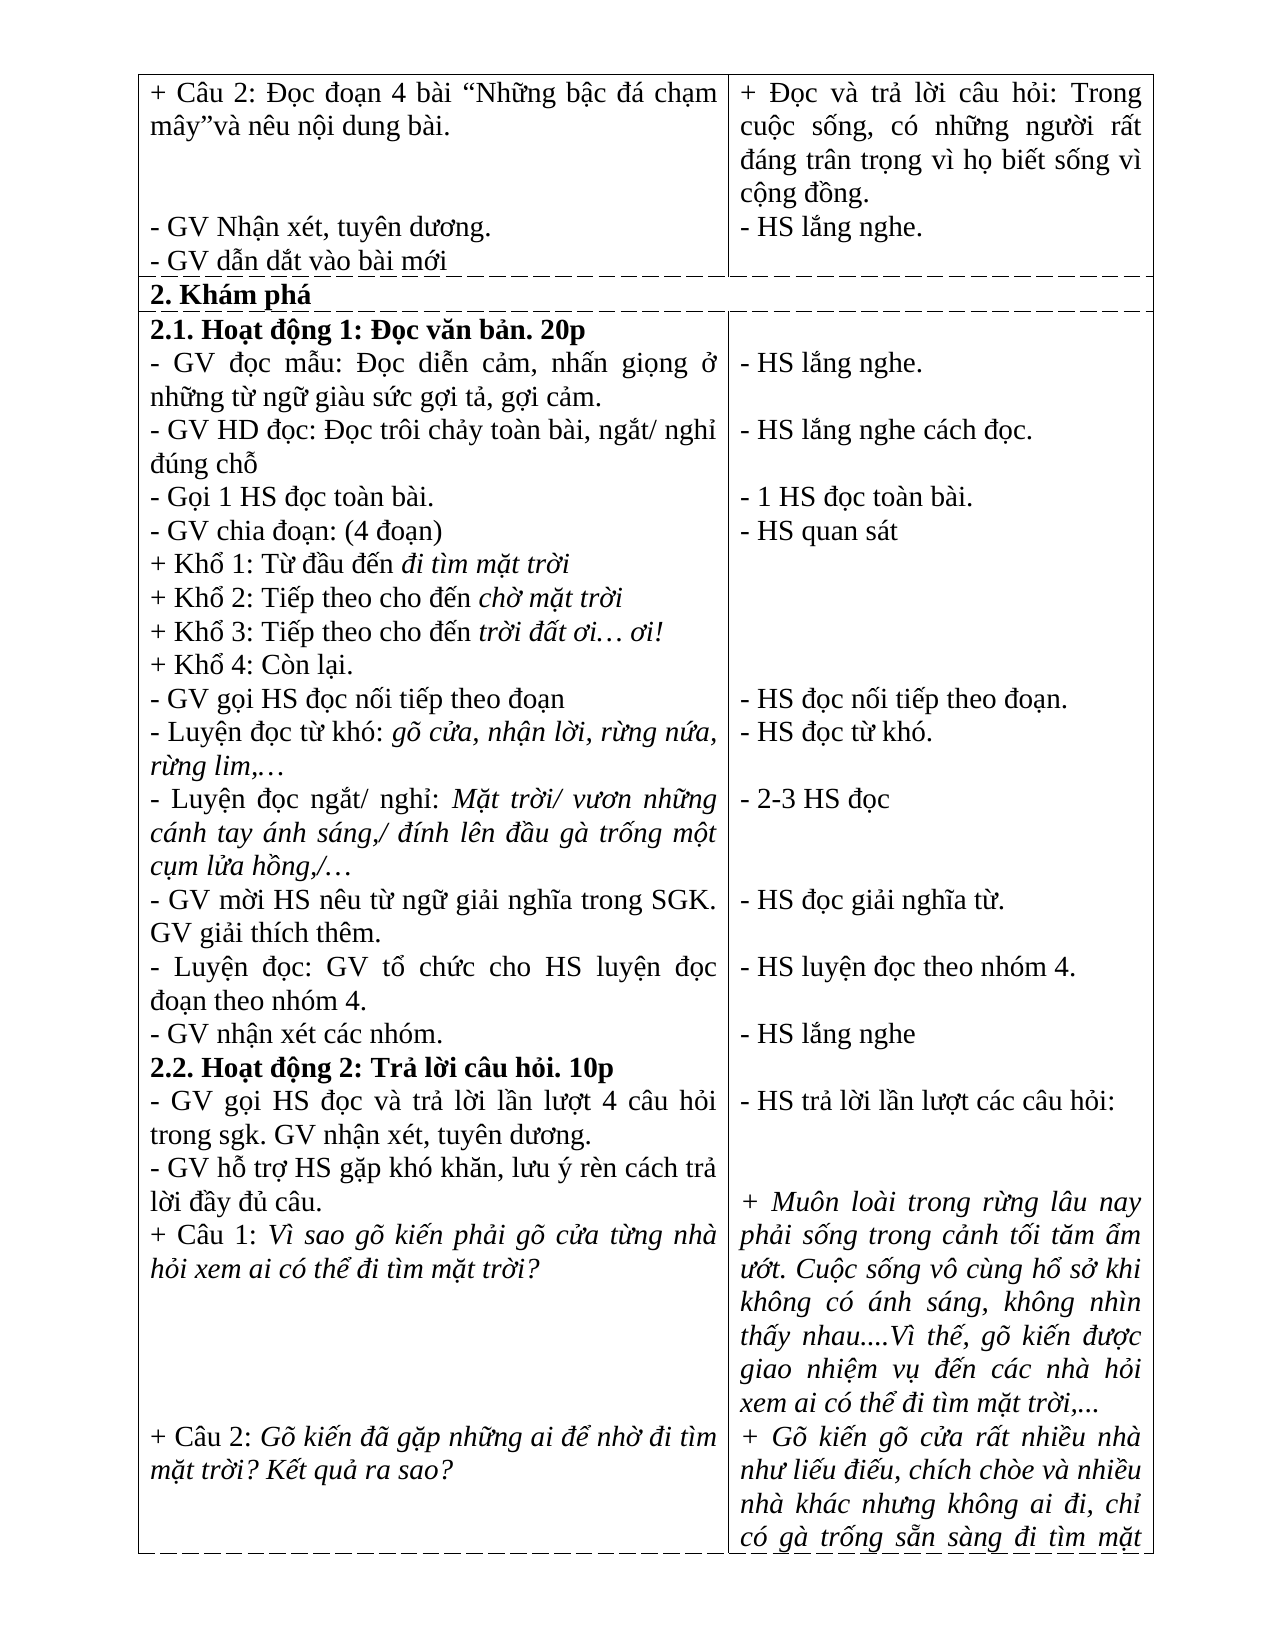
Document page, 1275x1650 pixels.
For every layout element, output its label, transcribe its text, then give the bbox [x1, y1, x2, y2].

table_cell 2. Khám phá [139, 276, 1153, 311]
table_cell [729, 75, 1153, 276]
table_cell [139, 311, 728, 1553]
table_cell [729, 311, 1153, 1553]
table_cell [139, 75, 728, 276]
